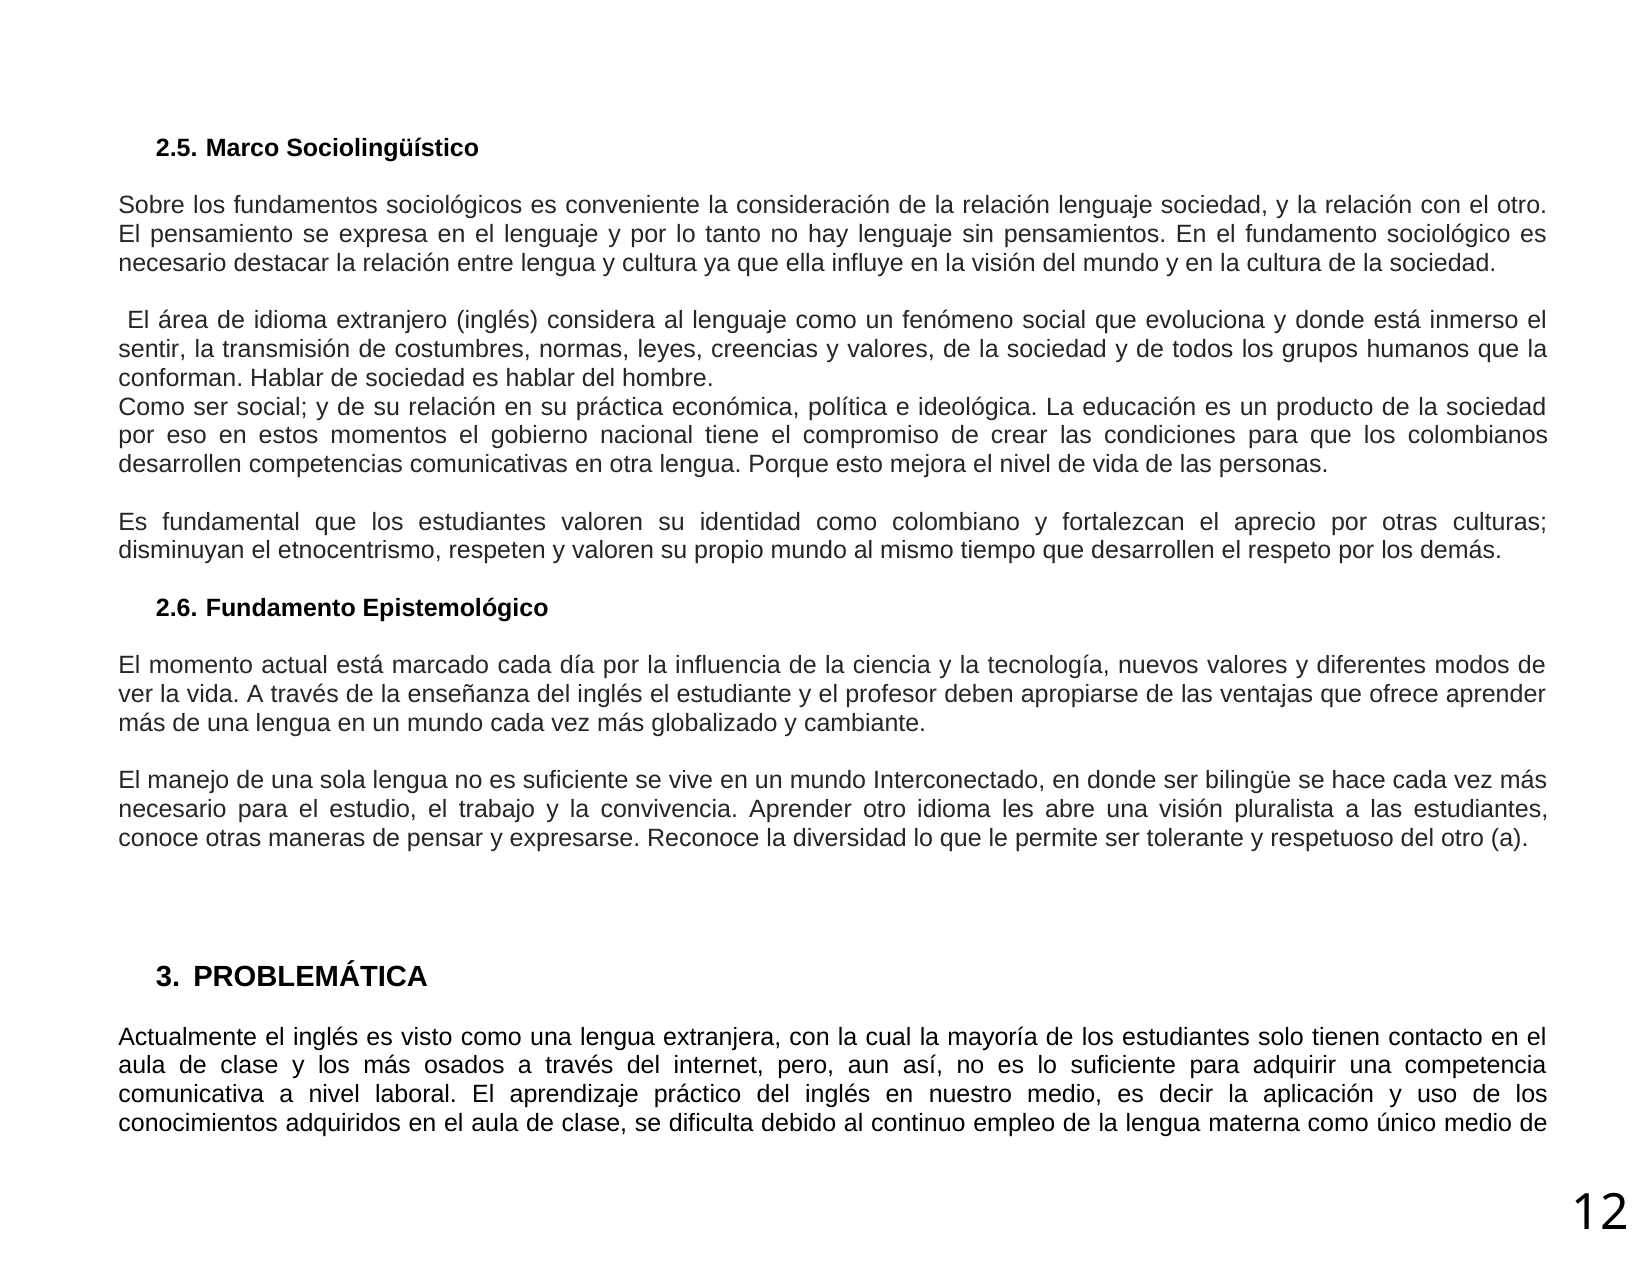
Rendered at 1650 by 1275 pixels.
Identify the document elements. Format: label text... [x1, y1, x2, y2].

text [118, 1021, 1550, 1136]
subtitle Marco Sociolingüístico [156, 133, 1550, 162]
text Como ser social; y de su relación en su práctica económica, política e ideológica. La educación es un producto de la sociedad por eso en estos momentos el gobierno nacional tiene el compromiso de crear las condiciones para que los colombianos desarrollen competencias comunicativas en otra lengua. Porque esto mejora el nivel de vida de las personas. [118, 392, 1550, 478]
text El manejo de una sola lengua no es suficiente se vive en un mundo Interconectado, en donde ser bilingüe se hace cada vez más necesario para el estudio, el trabajo y la convivencia. Aprender otro idioma les abre una visión pluralista a las estudiantes, conoce otras maneras de pensar y expresarse. Reconoce la diversidad lo que le permite ser tolerante y respetuoso del otro (a). [118, 765, 1550, 852]
text El momento actual está marcado cada día por la influencia de la ciencia y la tecnología, nuevos valores y diferentes modos de ver la vida. A través de la enseñanza del inglés el estudiante y el profesor deben apropiarse de las ventajas que ofrece aprender más de una lengua en un mundo cada vez más globalizado y cambiante. [118, 650, 1550, 737]
text El área de idioma extranjero (inglés) considera al lenguaje como un fenómeno social que evoluciona y donde está inmerso el sentir, la transmisión de costumbres, normas, leyes, creencias y valores, de la sociedad y de todos los grupos humanos que la conforman. Hablar de sociedad es hablar del hombre. [118, 305, 1550, 392]
text Es fundamental que los estudiantes valoren su identidad como colombiano y fortalezcan el aprecio por otras culturas; disminuyan el etnocentrismo, respeten y valoren su propio mundo al mismo tiempo que desarrollen el respeto por los demás. [118, 507, 1550, 564]
subtitle Fundamento Epistemológico [156, 593, 1550, 622]
subtitle PROBLEMÁTICA [156, 959, 1550, 993]
text Sobre los fundamentos sociológicos es conveniente la consideración de la relación lenguaje sociedad, y la relación con el otro. El pensamiento se expresa en el lenguaje y por lo tanto no hay lenguaje sin pensamientos. En el fundamento sociológico es necesario destacar la relación entre lengua y cultura ya que ella influye en la visión del mundo y en la cultura de la sociedad. [118, 190, 1550, 277]
